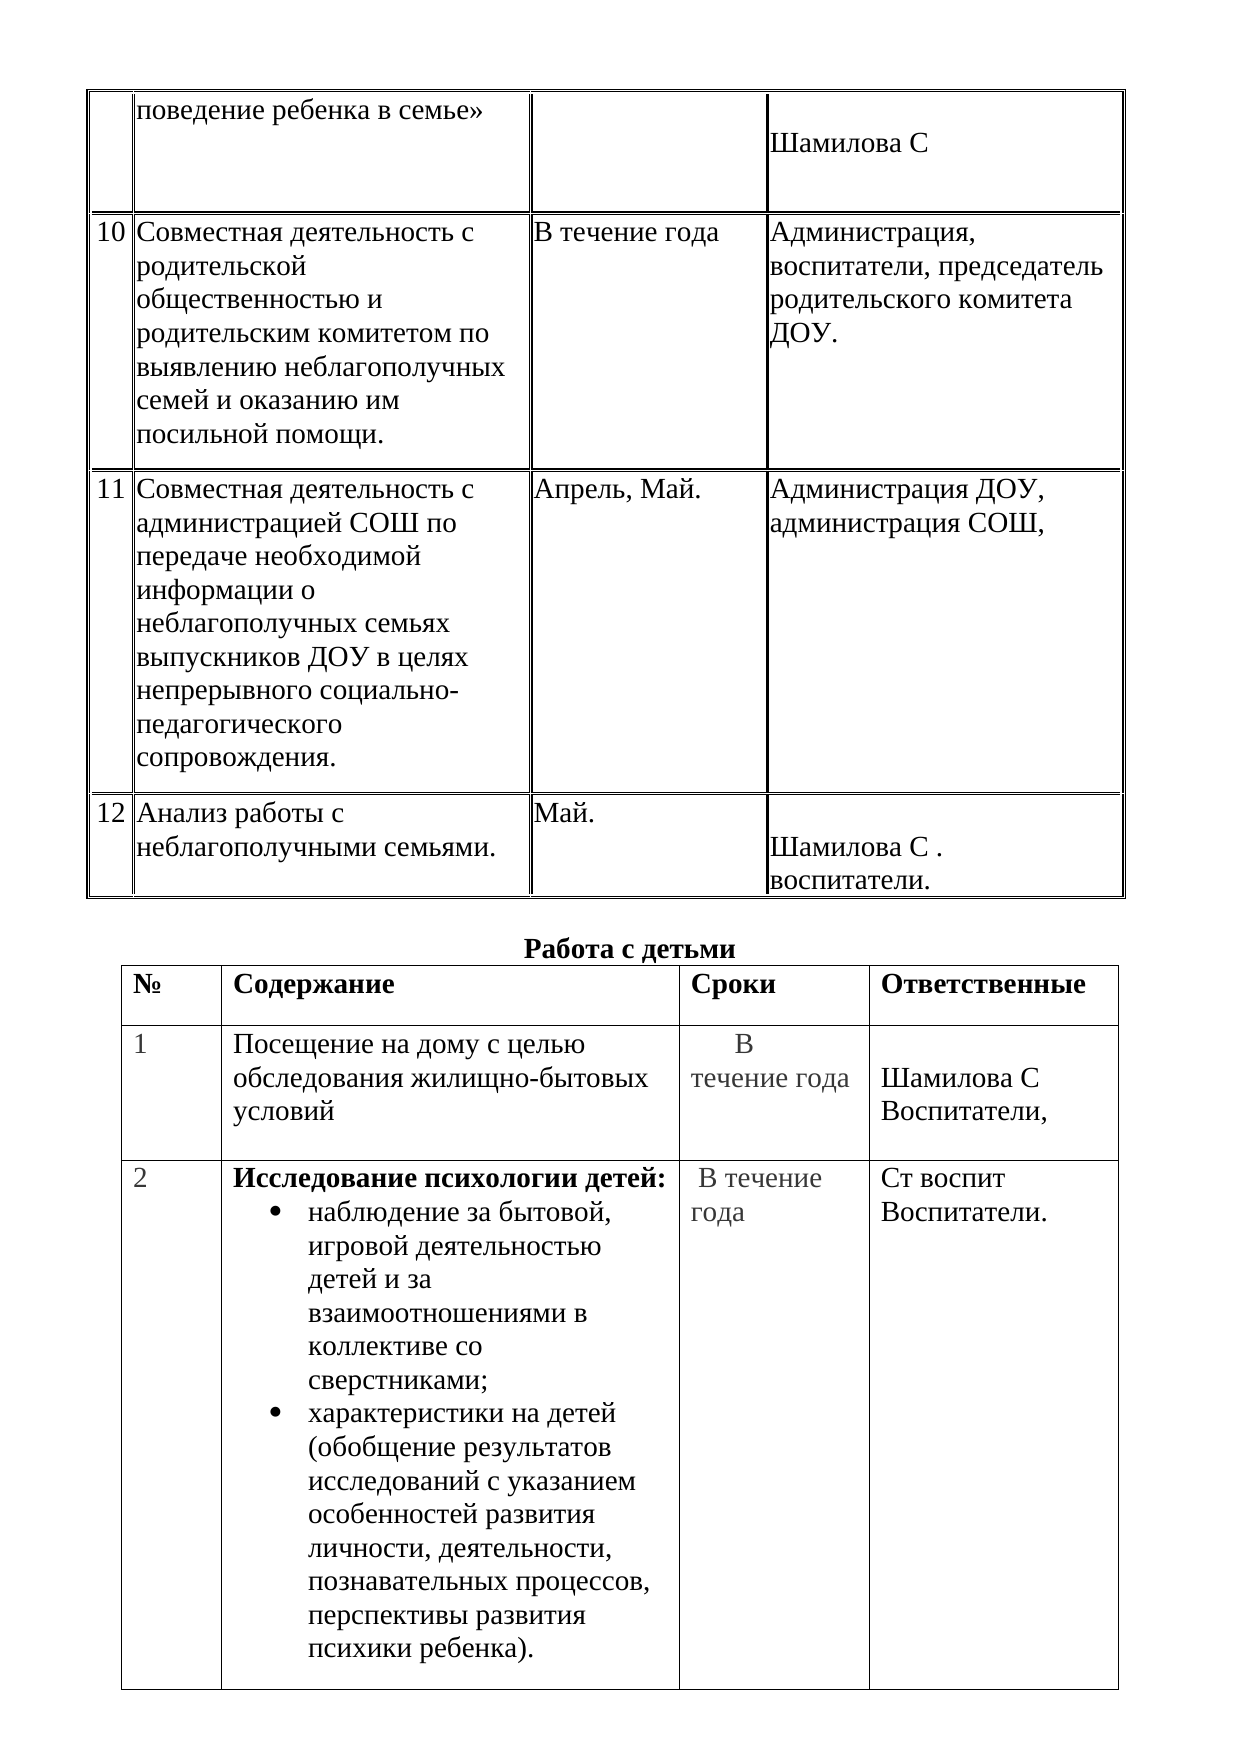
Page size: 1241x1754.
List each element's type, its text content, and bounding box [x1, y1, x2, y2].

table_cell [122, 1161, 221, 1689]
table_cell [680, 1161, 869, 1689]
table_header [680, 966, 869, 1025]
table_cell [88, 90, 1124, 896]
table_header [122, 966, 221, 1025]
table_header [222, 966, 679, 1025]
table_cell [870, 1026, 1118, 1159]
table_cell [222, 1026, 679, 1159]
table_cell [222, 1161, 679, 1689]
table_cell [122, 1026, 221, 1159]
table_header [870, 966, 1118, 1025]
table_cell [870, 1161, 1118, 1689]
text Работа с детьми [133, 931, 1152, 965]
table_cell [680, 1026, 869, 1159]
